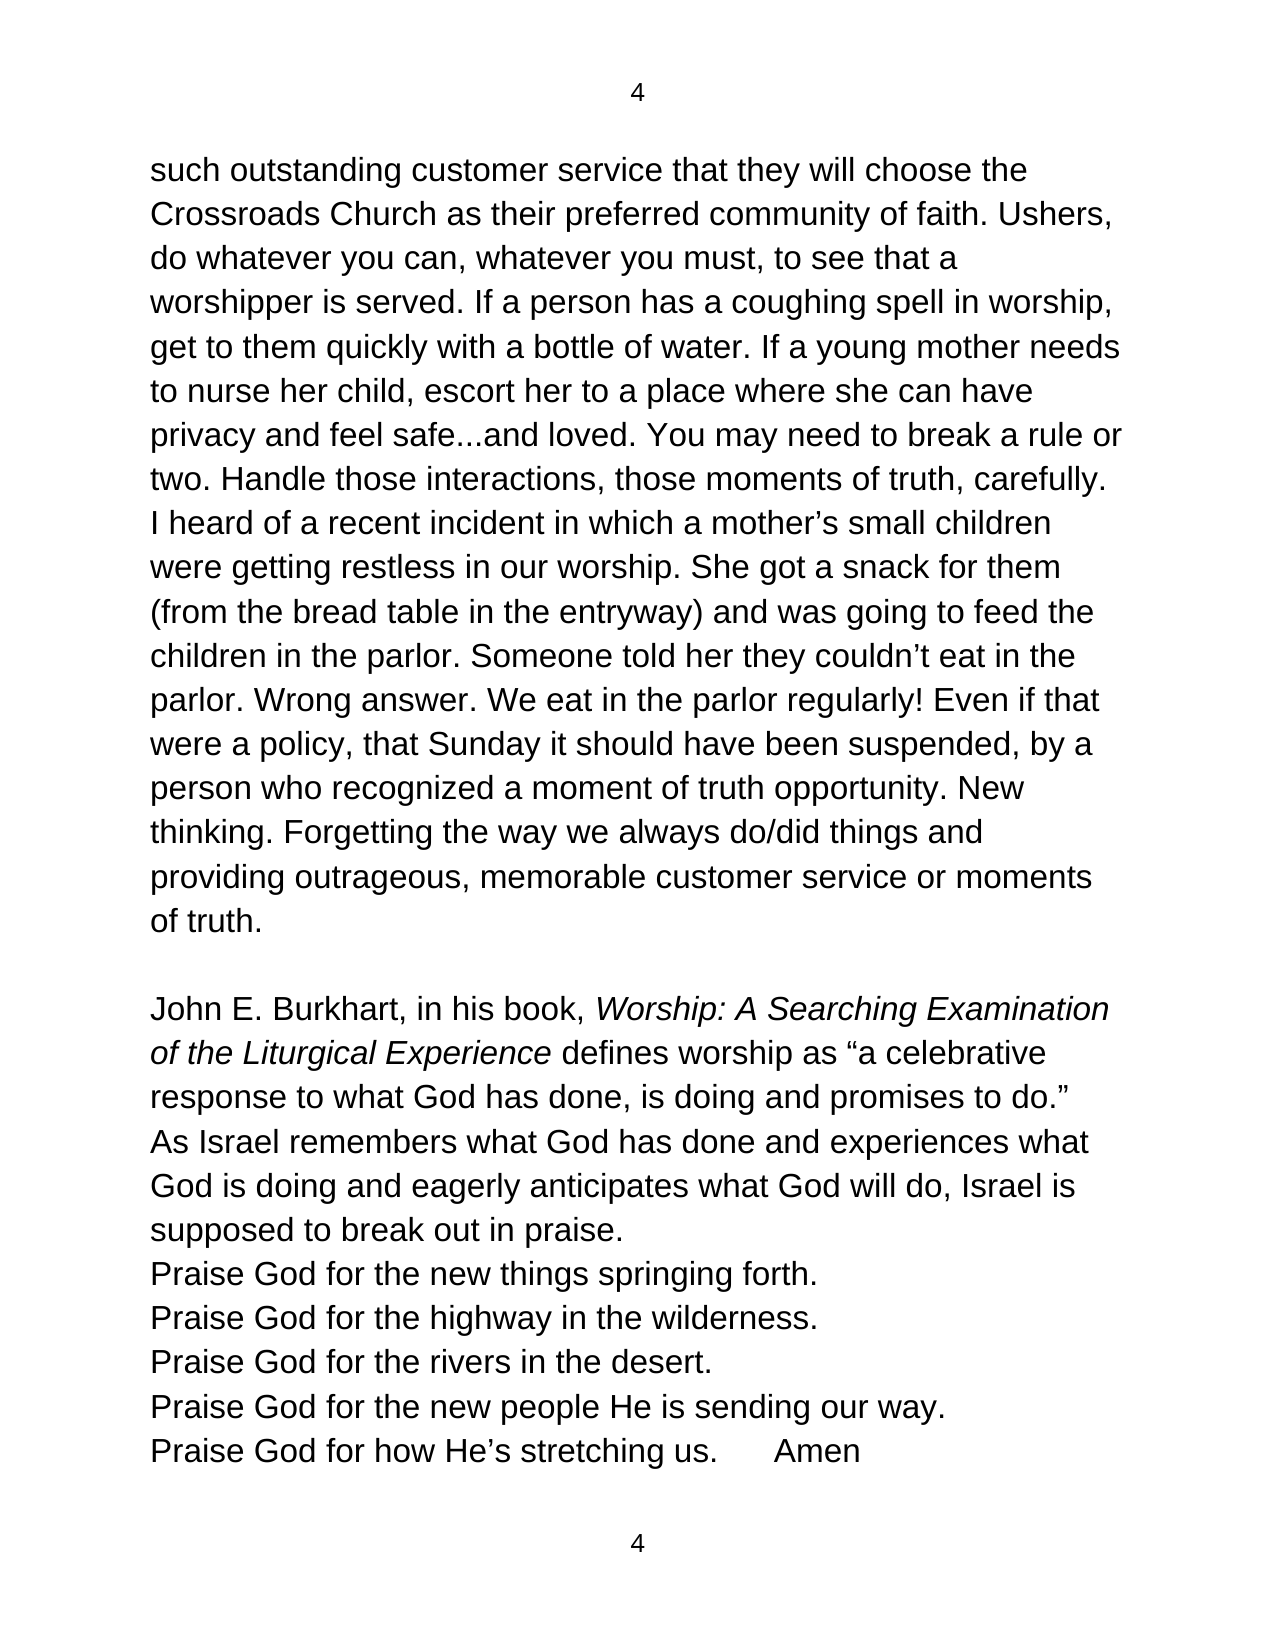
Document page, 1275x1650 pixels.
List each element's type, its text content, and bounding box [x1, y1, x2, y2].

text John E. Burkhart, in his book, Worship: A Searching Examination of the Liturgical Experience defines worship as “a celebrative response to what God has done, is doing and promises to do.” [150, 989, 1125, 1116]
text As Israel remembers what God has done and experiences what God is doing and eagerly anticipates what God will do, Israel is supposed to break out in praise. [150, 1122, 1125, 1248]
text Praise God for the new people He is sending our way. [150, 1387, 1125, 1425]
text Praise God for the new things springing forth. [150, 1254, 1125, 1293]
text Praise God for how He’s stretching us. Amen [150, 1431, 1125, 1469]
text Praise God for the rivers in the desert. [150, 1342, 1125, 1381]
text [150, 150, 1125, 939]
text Praise God for the highway in the wilderness. [150, 1298, 1125, 1337]
